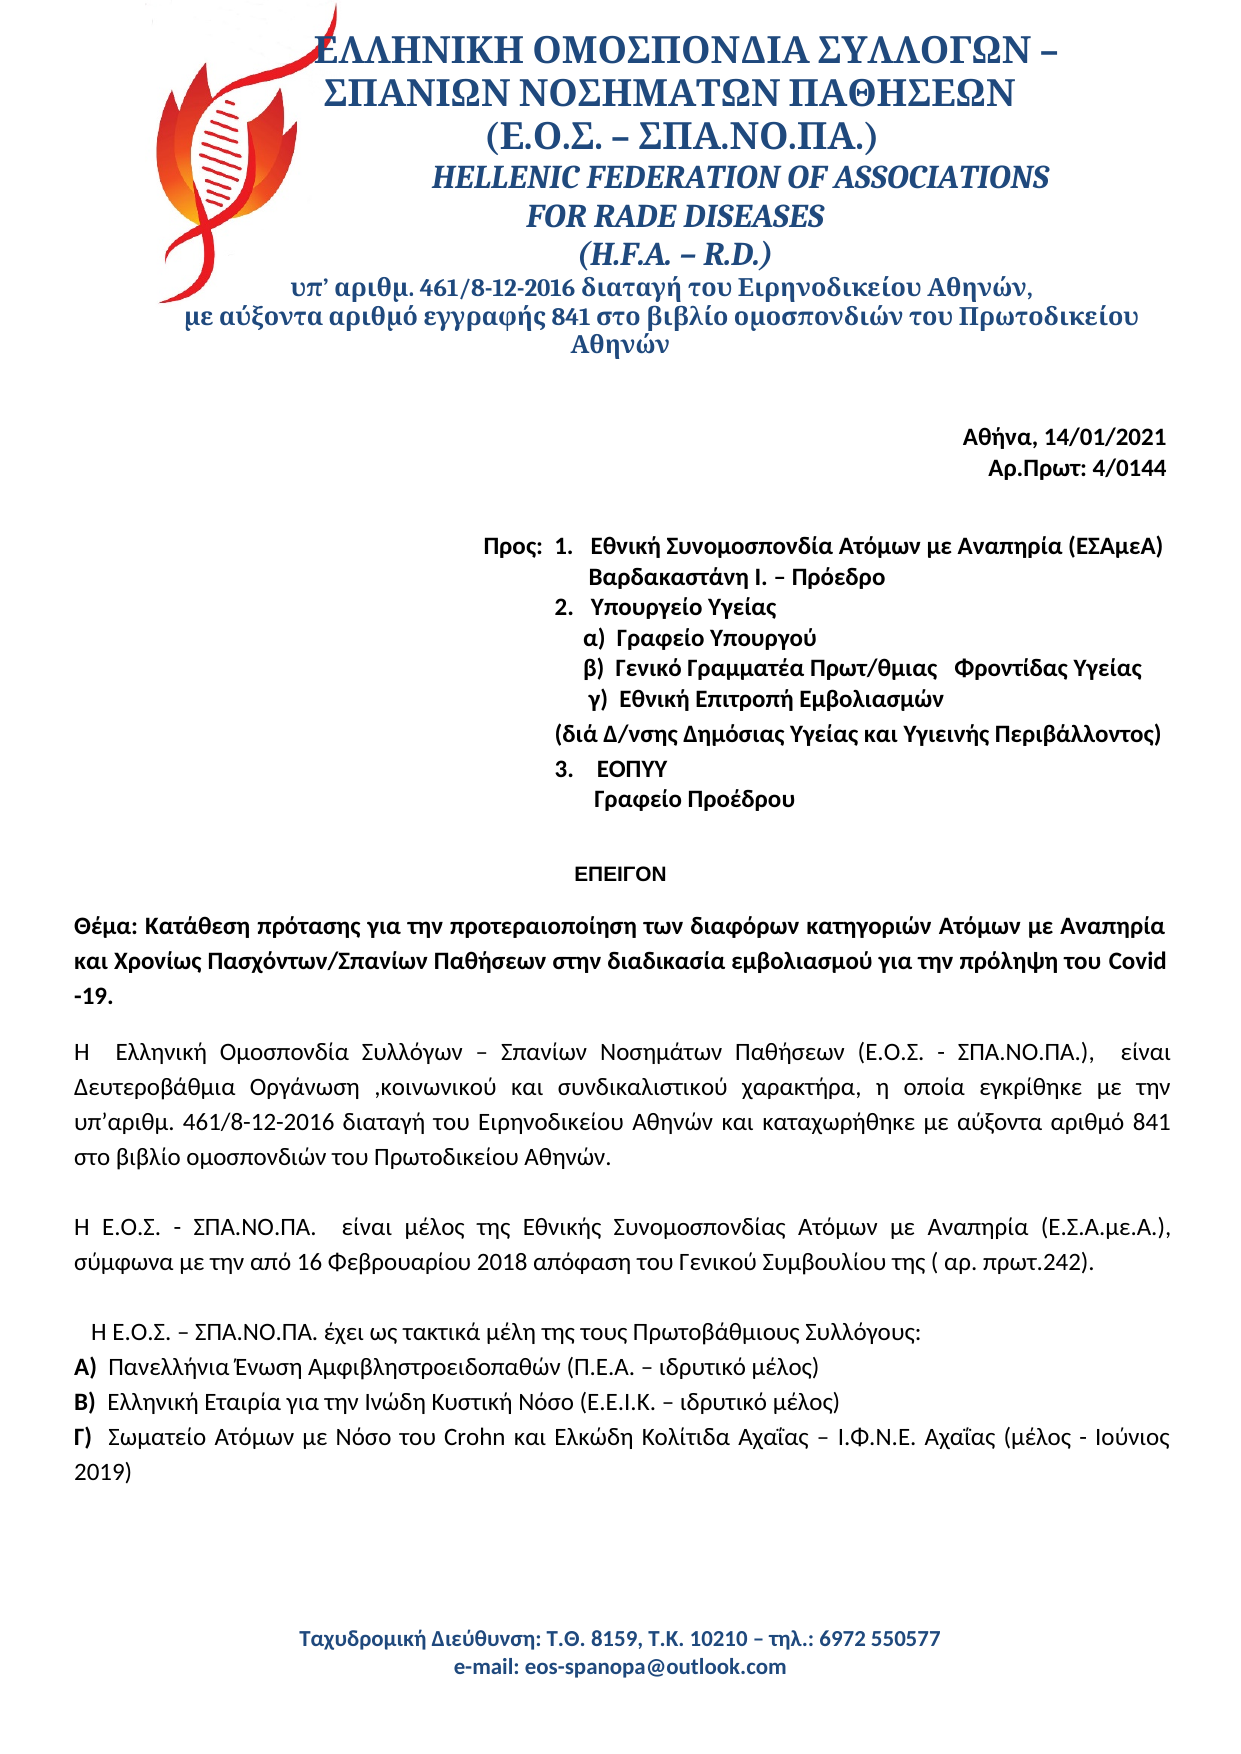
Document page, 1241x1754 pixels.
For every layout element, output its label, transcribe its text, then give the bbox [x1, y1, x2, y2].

text Αθήνα, 14/01/2021 [74, 421, 1167, 452]
text Αρ.Πρωτ: 4/0144 [74, 452, 1167, 482]
picture [145, 0, 342, 308]
text Α) Πανελλήνια Ένωση Αμφιβληστροειδοπαθών (Π.Ε.Α. – ιδρυτικό μέλος) [74, 1351, 1173, 1382]
text α) Γραφείο Υπουργού [74, 622, 1167, 652]
text Βαρδακαστάνη Ι. – Πρόεδρο [74, 561, 1167, 591]
text 2. Υπουργείο Υγείας [74, 591, 1167, 622]
text γ) Εθνική Επιτροπή Εμβολιασμών [74, 683, 1167, 713]
text Γ) Σωματείο Ατόμων με Νόσο του Crohn και Ελκώδη Κολίτιδα Αχαΐας – Ι.Φ.Ν.Ε. Αχαΐας (μέλος - Ιούνιος 2019) [74, 1421, 1173, 1487]
text β) Γενικό Γραμματέα Πρωτ/θμιας Φροντίδας Υγείας [74, 652, 1167, 683]
text Θέμα: Κατάθεση πρότασης για την προτεραιοποίηση των διαφόρων κατηγοριών Ατόμων με Αναπηρία και Χρονίως Πασχόντων/Σπανίων Παθήσεων στην διαδικασία εμβολιασμού για την πρόληψη του Covid -19. [74, 911, 1167, 1011]
text Προς: 1. Εθνική Συνομοσπονδία Ατόμων με Αναπηρία (ΕΣΑμεΑ) [74, 530, 1167, 561]
text ΕΠΕΙΓΟΝ [74, 862, 1167, 886]
text Η Ε.Ο.Σ. - ΣΠΑ.ΝΟ.ΠΑ. είναι μέλος της Εθνικής Συνομοσπονδίας Ατόμων με Αναπηρία (Ε.Σ.Α.με.Α.), σύμφωνα με την από 16 Φεβρουαρίου 2018 απόφαση του Γενικού Συμβουλίου της ( αρ. πρωτ.242). [74, 1211, 1173, 1277]
text Γραφείο Προέδρου [74, 783, 1167, 814]
picture [329, 82, 342, 101]
text Η Ε.Ο.Σ. – ΣΠΑ.ΝΟ.ΠΑ. έχει ως τακτικά μέλη της τους Πρωτοβάθμιους Συλλόγους: [74, 1316, 1173, 1347]
text (διά Δ/νσης Δημόσιας Υγείας και Υγιεινής Περιβάλλοντος) [74, 718, 1167, 748]
text Η Ελληνική Ομοσπονδία Συλλόγων – Σπανίων Νοσημάτων Παθήσεων (Ε.Ο.Σ. - ΣΠΑ.ΝΟ.ΠΑ.), είναι Δευτεροβάθμια Οργάνωση ,κοινωνικού και συνδικαλιστικού χαρακτήρα, η οποία εγκρίθηκε με την υπ’αριθμ. 461/8-12-2016 διαταγή του Ειρηνοδικείου Αθηνών και καταχωρήθηκε με αύξοντα αριθμό 841 στο βιβλίο ομοσπονδιών του Πρωτοδικείου Αθηνών. [74, 1036, 1173, 1172]
text Β) Ελληνική Εταιρία για την Ινώδη Κυστική Νόσο (Ε.Ε.Ι.Κ. – ιδρυτικό μέλος) [74, 1386, 1173, 1417]
text 3. ΕΟΠΥΥ [74, 753, 1167, 783]
